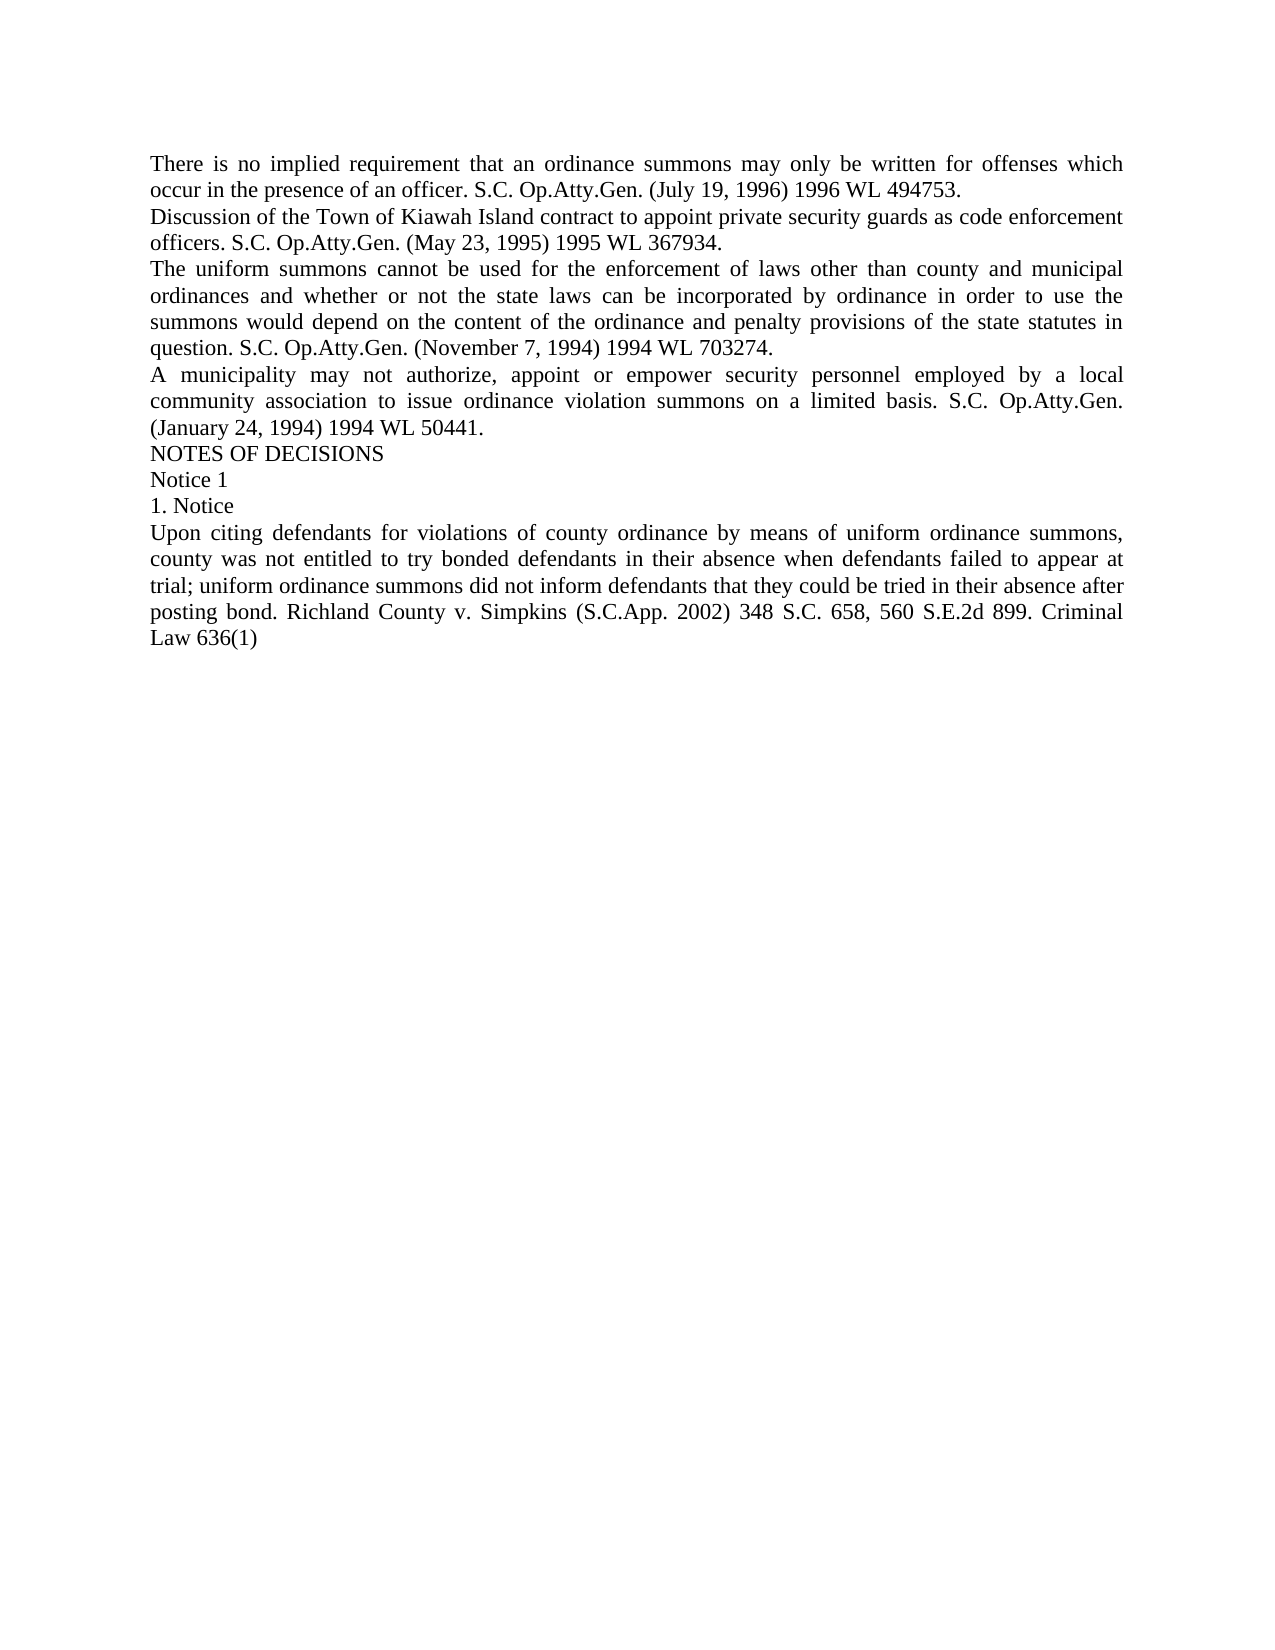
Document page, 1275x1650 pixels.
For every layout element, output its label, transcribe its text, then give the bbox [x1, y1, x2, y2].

text There is no implied requirement that an ordinance summons may only be written for offenses which occur in the presence of an officer. S.C. Op.Atty.Gen. (July 19, 1996) 1996 WL 494753. [150, 150, 1125, 203]
text Upon citing defendants for violations of county ordinance by means of uniform ordinance summons, county was not entitled to try bonded defendants in their absence when defendants failed to appear at trial; uniform ordinance summons did not inform defendants that they could be tried in their absence after posting bond. Richland County v. Simpkins (S.C.App. 2002) 348 S.C. 658, 560 S.E.2d 899. Criminal Law 636(1) [150, 519, 1125, 651]
text A municipality may not authorize, appoint or empower security personnel employed by a local community association to issue ordinance violation summons on a limited basis. S.C. Op.Atty.Gen. (January 24, 1994) 1994 WL 50441. [150, 361, 1125, 440]
text Notice 1 [150, 466, 1125, 493]
text Discussion of the Town of Kiawah Island contract to appoint private security guards as code enforcement officers. S.C. Op.Atty.Gen. (May 23, 1995) 1995 WL 367934. [150, 203, 1125, 255]
text NOTES OF DECISIONS [150, 440, 1125, 466]
text 1. Notice [150, 493, 1125, 519]
text The uniform summons cannot be used for the enforcement of laws other than county and municipal ordinances and whether or not the state laws can be incorporated by ordinance in order to use the summons would depend on the content of the ordinance and penalty provisions of the state statutes in question. S.C. Op.Atty.Gen. (November 7, 1994) 1994 WL 703274. [150, 255, 1125, 361]
